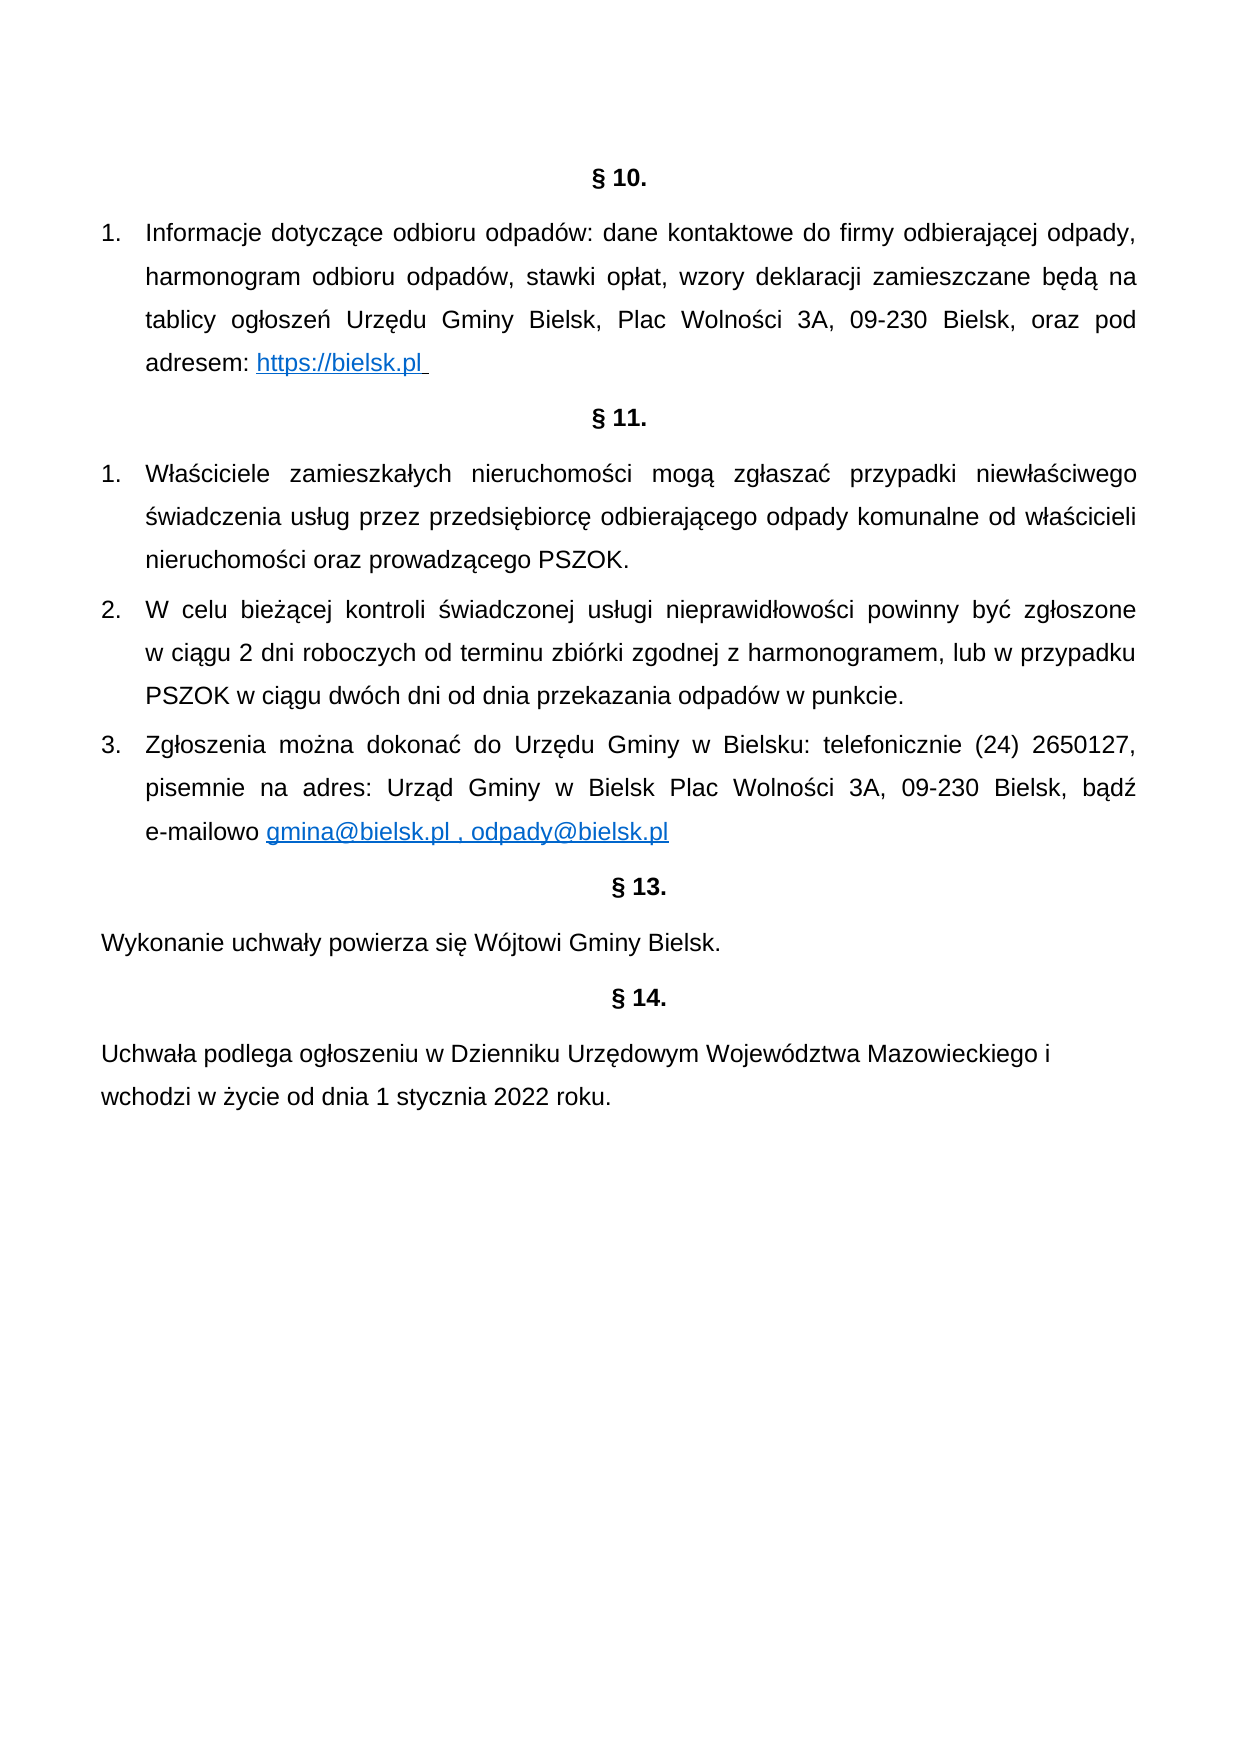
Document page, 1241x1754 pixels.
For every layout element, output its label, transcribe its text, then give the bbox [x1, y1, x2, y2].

text § 13. [101, 872, 1138, 901]
text Uchwała podlega ogłoszeniu w Dzienniku Urzędowym Województwa Mazowieckiego i wchodzi w życie od dnia 1 stycznia 2022 roku. [101, 1039, 1138, 1111]
list Informacje dotyczące odbioru odpadów: dane kontaktowe do firmy odbierającej odpady, harmonogram odbioru odpadów, stawki opłat, wzory deklaracji zamieszczane będą na tablicy ogłoszeń Urzędu Gminy Bielsk, Plac Wolności 3A, 09-230 Bielsk, oraz pod adresem: https://bielsk.pl [101, 218, 1138, 377]
text § 14. [101, 983, 1138, 1012]
list Właściciele zamieszkałych nieruchomości mogą zgłaszać przypadki niewłaściwego świadczenia usług przez przedsiębiorcę odbierającego odpady komunalne od właścicieli nieruchomości oraz prowadzącego PSZOK. [101, 459, 1138, 574]
text § 10. [101, 163, 1138, 192]
list Zgłoszenia można dokonać do Urzędu Gminy w Bielsku: telefonicznie (24) 2650127, pisemnie na adres: Urząd Gminy w Bielsk Plac Wolności 3A, 09-230 Bielsk, bądź e-mailowo gmina@bielsk.pl , odpady@bielsk.pl [101, 730, 1138, 845]
list W celu bieżącej kontroli świadczonej usługi nieprawidłowości powinny być zgłoszone w ciągu 2 dni roboczych od terminu zbiórki zgodnej z harmonogramem, lub w przypadku PSZOK w ciągu dwóch dni od dnia przekazania odpadów w punkcie. [101, 595, 1138, 710]
text Wykonanie uchwały powierza się Wójtowi Gminy Bielsk. [101, 928, 1138, 957]
text § 11. [101, 403, 1138, 432]
